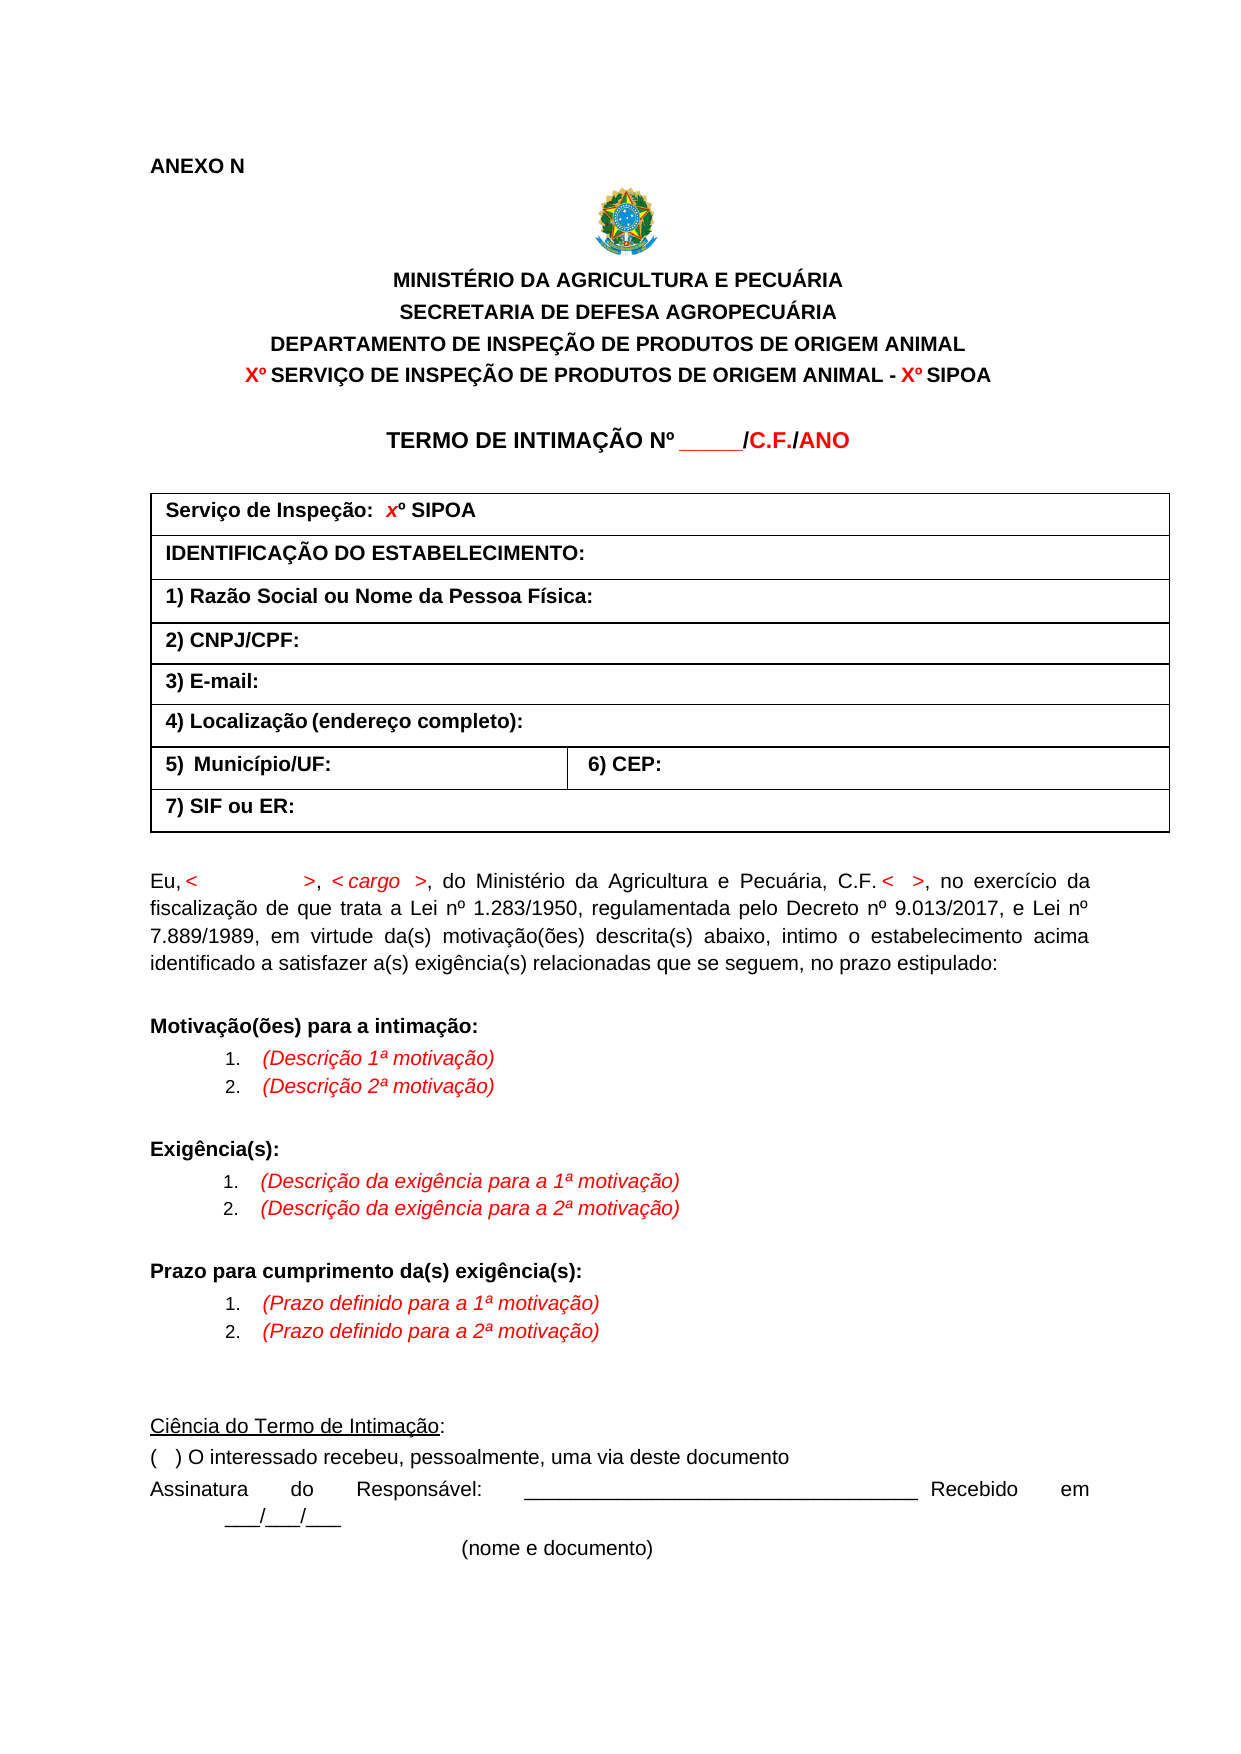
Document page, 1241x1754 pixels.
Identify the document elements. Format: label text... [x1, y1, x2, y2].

table_cell 4) Localização (endereço completo): [152, 705, 1169, 746]
text SECRETARIA DE DEFESA AGROPECUÁRIA [150, 300, 1090, 324]
list (Prazo definido para a 2ª motivação) [225, 1318, 1090, 1342]
table_cell 7) SIF ou ER: [152, 790, 1169, 831]
list (Descrição da exigência para a 1ª motivação) [223, 1168, 1090, 1192]
text Prazo para cumprimento da(s) exigência(s): [150, 1259, 1090, 1283]
text Motivação(ões) para a intimação: [150, 1014, 1090, 1038]
table_header Serviço de Inspeção: xº SIPOA [152, 494, 1169, 535]
text Exigência(s): [150, 1137, 1090, 1161]
text Assinatura do Responsável: __________________________________ Recebido em ___/___/___ [150, 1477, 1090, 1528]
table_cell 6) CEP: [568, 748, 1169, 788]
text DEPARTAMENTO DE INSPEÇÃO DE PRODUTOS DE ORIGEM ANIMAL [150, 332, 1090, 356]
table_cell 1) Razão Social ou Nome da Pessoa Física: [152, 580, 1169, 622]
table_cell 3) E-mail: [152, 665, 1169, 703]
text MINISTÉRIO DA AGRICULTURA E PECUÁRIA [150, 268, 1090, 292]
list (Descrição 1ª motivação) [225, 1046, 1090, 1070]
text ANEXO N [150, 154, 1090, 178]
list (Prazo definido para a 1ª motivação) [225, 1291, 1090, 1315]
picture [592, 185, 660, 257]
list (Descrição da exigência para a 2ª motivação) [223, 1196, 1090, 1220]
text Ciência do Termo de Intimação: [150, 1413, 1090, 1437]
text ( ) O interessado recebeu, pessoalmente, uma via deste documento [150, 1445, 1090, 1469]
text Eu, < >, < cargo >, do Ministério da Agricultura e Pecuária, C.F. < >, no exercício da fiscalização de que trata a Lei nº 1.283/1950, regulamentada pelo Decreto nº 9.013/2017, e Lei nº 7.889/1989, em virtude da(s) motivação(ões) descrita(s) abaixo, intimo o estabelecimento acima identificado a satisfazer a(s) exigência(s) relacionadas que se seguem, no prazo estipulado: [150, 868, 1090, 975]
table_cell 2) CNPJ/CPF: [152, 624, 1169, 663]
list (Descrição 2ª motivação) [225, 1073, 1090, 1097]
text (nome e documento) [150, 1536, 1090, 1560]
table_cell 5) Município/UF: [152, 748, 567, 788]
table_cell IDENTIFICAÇÃO DO ESTABELECIMENTO: [152, 536, 1169, 578]
text Xº SERVIÇO DE INSPEÇÃO DE PRODUTOS DE ORIGEM ANIMAL - Xº SIPOA [150, 363, 1090, 387]
subtitle TERMO DE INTIMAÇÃO Nº _____/C.F./ANO [150, 427, 1090, 453]
